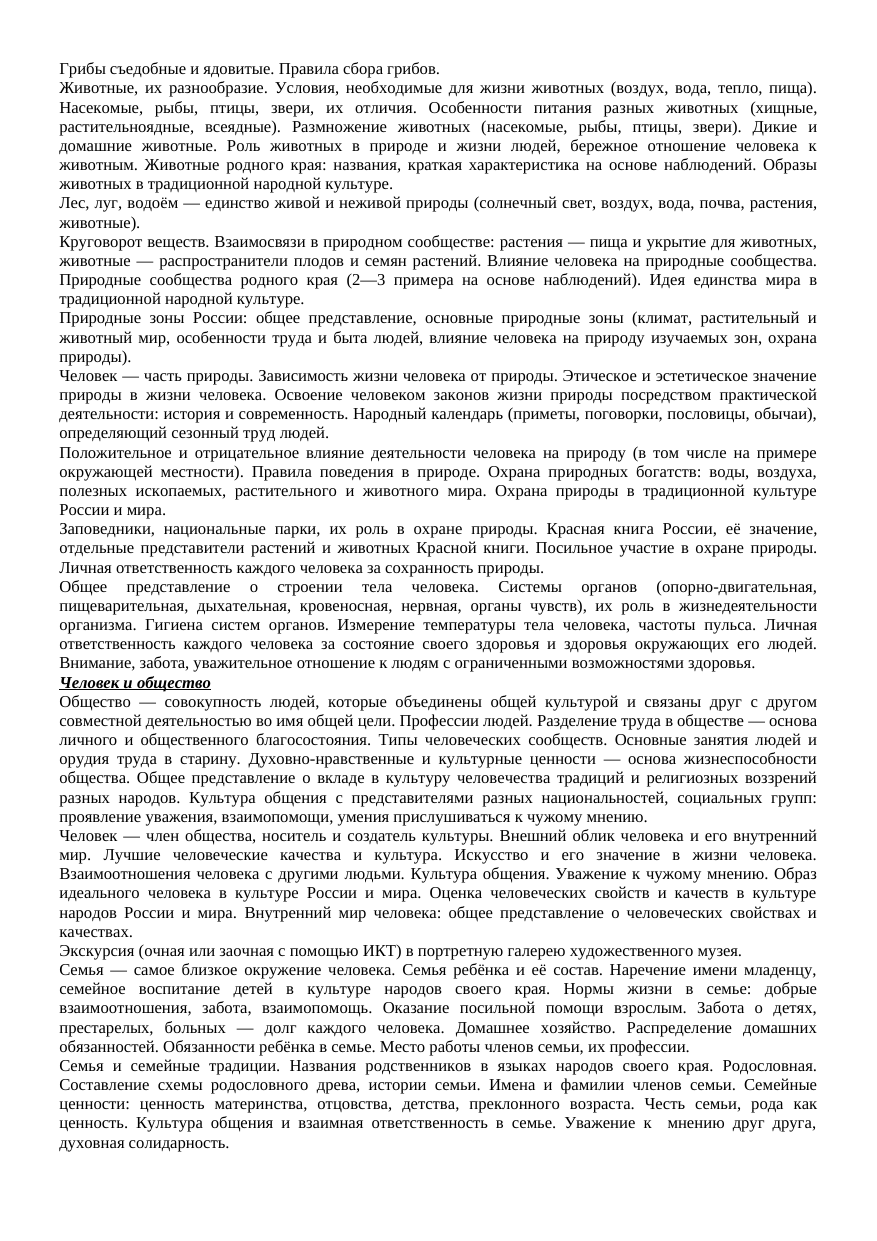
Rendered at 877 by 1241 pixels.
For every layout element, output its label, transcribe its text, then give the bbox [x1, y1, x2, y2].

text Семья — самое близкое окружение человека. Семья ребёнка и её состав. Наречение имени младенцу, семейное воспитание детей в культуре народов своего края. Нормы жизни в семье: добрые взаимоотношения, забота, взаимопомощь. Оказание посильной помощи взрослым. Забота о детях, престарелых, больных — долг каждого человека. Домашнее хозяйство. Распределение домашних обязанностей. Обязанности ребёнка в семье. Место работы членов семьи, их профессии. [59, 960, 818, 1056]
text Общее представление о строении тела человека. Системы органов (опорно-двигательная, пищеварительная, дыхательная, кровеносная, нервная, органы чувств), их роль в жизнедеятельности организма. Гигиена систем органов. Измерение температуры тела человека, частоты пульса. Личная ответственность каждого человека за состояние своего здоровья и здоровья окружающих его людей. Внимание, забота, уважительное отношение к людям с ограниченными возможностями здоровья. [59, 577, 818, 672]
text Круговорот веществ. Взаимосвязи в природном сообществе: растения — пища и укрытие для животных, животные — распространители плодов и семян растений. Влияние человека на природные сообщества. Природные сообщества родного края (2—3 примера на основе наблюдений). Идея единства мира в традиционной народной культуре. [59, 232, 818, 308]
text Лес, луг, водоём — единство живой и неживой природы (солнечный свет, воздух, вода, почва, растения, животные). [59, 193, 818, 232]
text Природные зоны России: общее представление, основные природные зоны (климат, растительный и животный мир, особенности труда и быта людей, влияние человека на природу изучаемых зон, охрана природы). [59, 308, 818, 366]
subtitle Человек и общество [59, 672, 818, 692]
text Животные, их разнообразие. Условия, необходимые для жизни животных (воздух, вода, тепло, пища). Насекомые, рыбы, птицы, звери, их отличия. Особенности питания разных животных (хищные, растительноядные, всеядные). Размножение животных (насекомые, рыбы, птицы, звери). Дикие и домашние животные. Роль животных в природе и жизни людей, бережное отношение человека к животным. Животные родного края: названия, краткая характеристика на основе наблюдений. Образы животных в традиционной народной культуре. [59, 78, 818, 193]
text Общество — совокупность людей, которые объединены общей культурой и связаны друг с другом совместной деятельностью во имя общей цели. Профессии людей. Разделение труда в обществе — основа личного и общественного благосостояния. Типы человеческих сообществ. Основные занятия людей и орудия труда в старину. Духовно-нравственные и культурные ценности — основа жизнеспособности общества. Общее представление о вкладе в культуру человечества традиций и религиозных воззрений разных народов. Культура общения с представителями разных национальностей, социальных групп: проявление уважения, взаимопомощи, умения прислушиваться к чужому мнению. [59, 692, 818, 826]
text Экскурсия (очная или заочная с помощью ИКТ) в портретную галерею художественного музея. [59, 941, 818, 960]
text Грибы съедобные и ядовитые. Правила сбора грибов. [59, 59, 818, 78]
text Положительное и отрицательное влияние деятельности человека на природу (в том числе на примере окружающей местности). Правила поведения в природе. Охрана природных богатств: воды, воздуха, полезных ископаемых, растительного и животного мира. Охрана природы в традиционной культуре России и мира. [59, 442, 818, 519]
text Заповедники, национальные парки, их роль в охране природы. Красная книга России, её значение, отдельные представители растений и животных Красной книги. Посильное участие в охране природы. Личная ответственность каждого человека за сохранность природы. [59, 519, 818, 577]
text Человек — член общества, носитель и создатель культуры. Внешний облик человека и его внутренний мир. Лучшие человеческие качества и культура. Искусство и его значение в жизни человека. Взаимоотношения человека с другими людьми. Культура общения. Уважение к чужому мнению. Образ идеального человека в культуре России и мира. Оценка человеческих свойств и качеств в культуре народов России и мира. Внутренний мир человека: общее представление о человеческих свойствах и качествах. [59, 826, 818, 941]
text Семья и семейные традиции. Названия родственников в языках народов своего края. Родословная. Составление схемы родословного древа, истории семьи. Имена и фамилии членов семьи. Семейные ценности: ценность материнства, отцовства, детства, преклонного возраста. Честь семьи, рода как ценность. Культура общения и взаимная ответственность в семье. Уважение к мнению друг друга, духовная солидарность. [59, 1056, 818, 1152]
text Человек — часть природы. Зависимость жизни человека от природы. Этическое и эстетическое значение природы в жизни человека. Освоение человеком законов жизни природы посредством практической деятельности: история и современность. Народный календарь (приметы, поговорки, пословицы, обычаи), определяющий сезонный труд людей. [59, 366, 818, 442]
